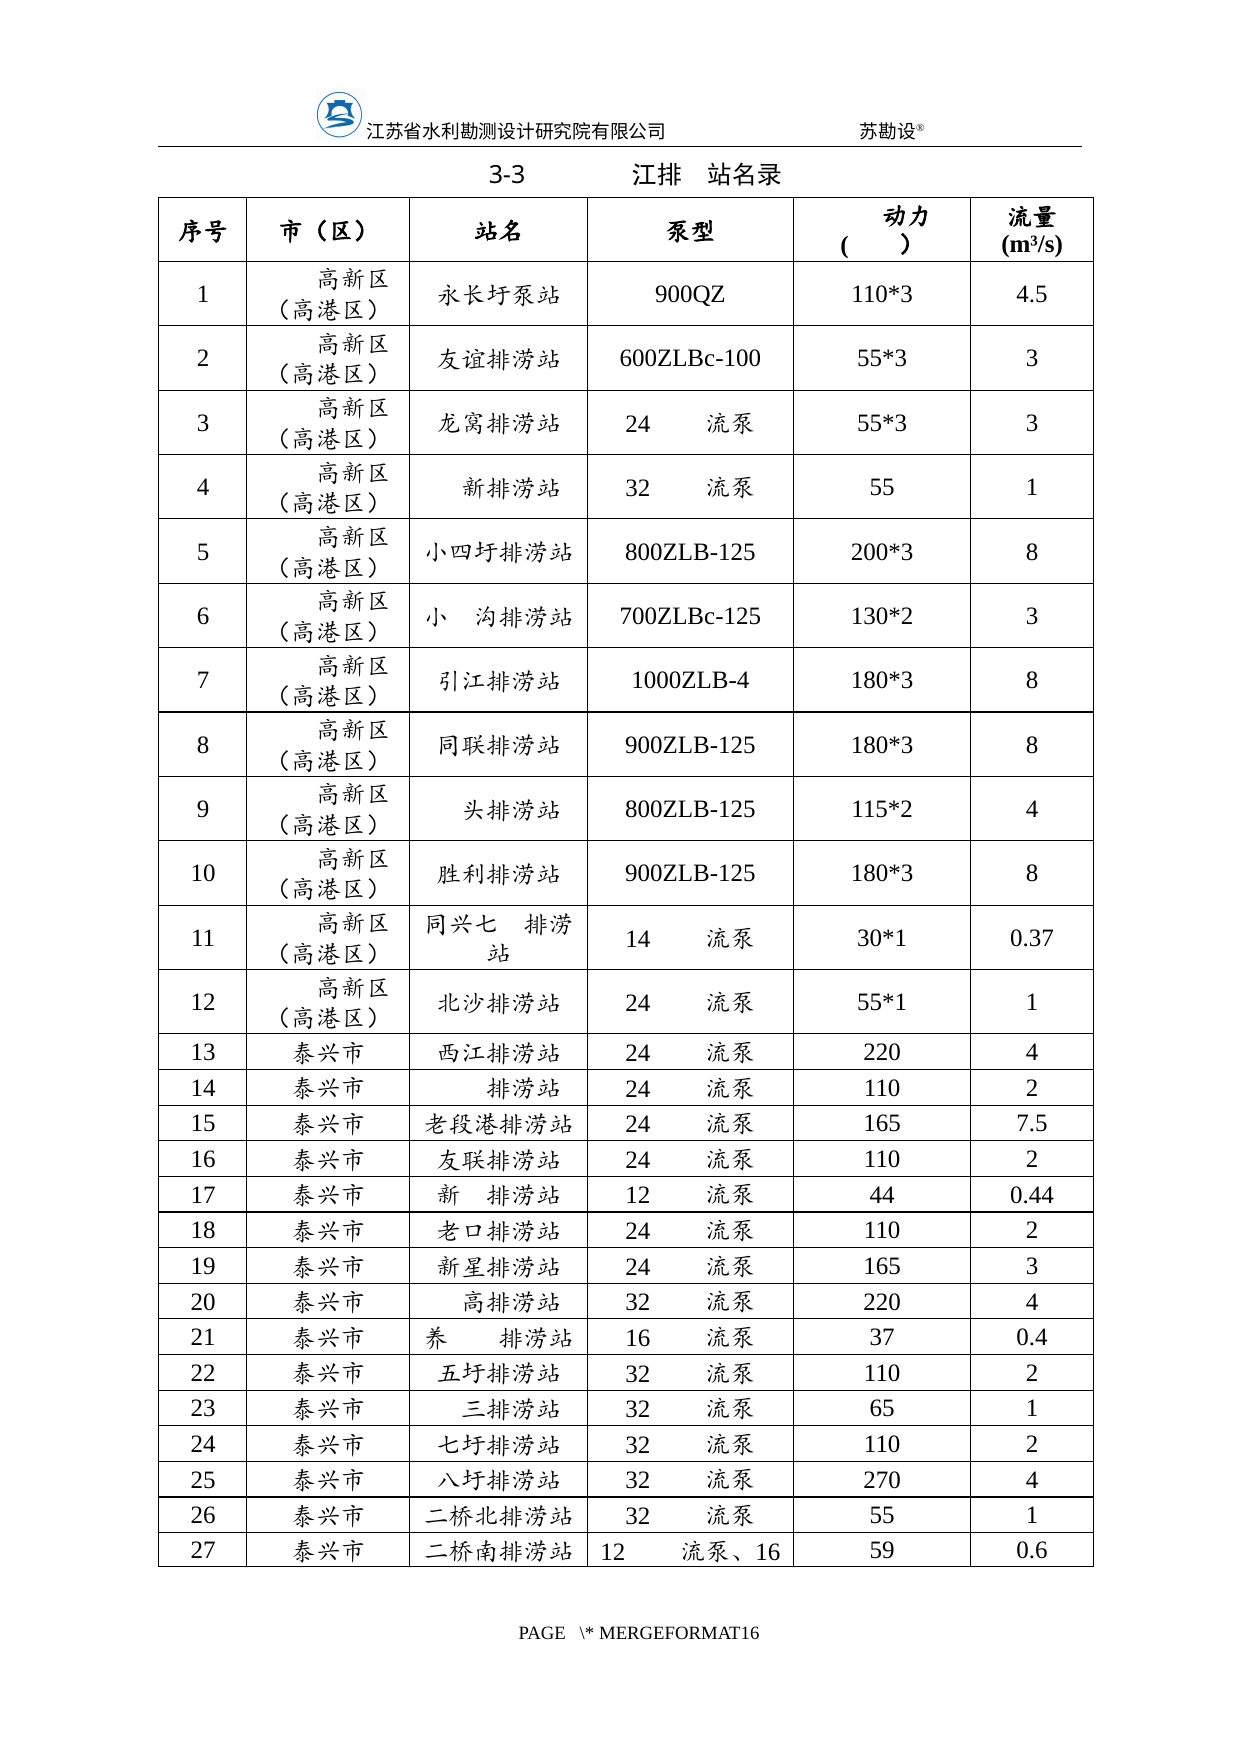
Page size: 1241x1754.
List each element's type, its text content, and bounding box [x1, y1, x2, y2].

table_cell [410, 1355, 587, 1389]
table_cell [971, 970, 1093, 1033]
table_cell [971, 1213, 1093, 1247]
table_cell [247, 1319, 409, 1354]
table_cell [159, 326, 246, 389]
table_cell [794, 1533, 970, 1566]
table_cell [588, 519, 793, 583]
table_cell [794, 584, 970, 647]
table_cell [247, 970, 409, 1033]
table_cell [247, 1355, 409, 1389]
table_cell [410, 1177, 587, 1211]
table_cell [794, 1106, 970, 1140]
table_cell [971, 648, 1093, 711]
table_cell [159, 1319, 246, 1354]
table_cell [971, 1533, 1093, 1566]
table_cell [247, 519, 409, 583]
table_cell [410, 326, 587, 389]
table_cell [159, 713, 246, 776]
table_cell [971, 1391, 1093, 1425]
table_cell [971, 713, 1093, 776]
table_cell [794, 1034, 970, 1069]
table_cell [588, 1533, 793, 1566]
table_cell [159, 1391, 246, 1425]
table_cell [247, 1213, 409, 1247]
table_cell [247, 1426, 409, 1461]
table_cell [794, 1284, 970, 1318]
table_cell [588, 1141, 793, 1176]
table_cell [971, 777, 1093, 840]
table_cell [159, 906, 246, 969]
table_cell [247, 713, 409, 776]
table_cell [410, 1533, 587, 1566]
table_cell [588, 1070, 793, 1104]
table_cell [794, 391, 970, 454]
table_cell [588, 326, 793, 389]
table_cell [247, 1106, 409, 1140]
text 附表3-3 泰州市沿江排涝站名录表 [158, 156, 1082, 190]
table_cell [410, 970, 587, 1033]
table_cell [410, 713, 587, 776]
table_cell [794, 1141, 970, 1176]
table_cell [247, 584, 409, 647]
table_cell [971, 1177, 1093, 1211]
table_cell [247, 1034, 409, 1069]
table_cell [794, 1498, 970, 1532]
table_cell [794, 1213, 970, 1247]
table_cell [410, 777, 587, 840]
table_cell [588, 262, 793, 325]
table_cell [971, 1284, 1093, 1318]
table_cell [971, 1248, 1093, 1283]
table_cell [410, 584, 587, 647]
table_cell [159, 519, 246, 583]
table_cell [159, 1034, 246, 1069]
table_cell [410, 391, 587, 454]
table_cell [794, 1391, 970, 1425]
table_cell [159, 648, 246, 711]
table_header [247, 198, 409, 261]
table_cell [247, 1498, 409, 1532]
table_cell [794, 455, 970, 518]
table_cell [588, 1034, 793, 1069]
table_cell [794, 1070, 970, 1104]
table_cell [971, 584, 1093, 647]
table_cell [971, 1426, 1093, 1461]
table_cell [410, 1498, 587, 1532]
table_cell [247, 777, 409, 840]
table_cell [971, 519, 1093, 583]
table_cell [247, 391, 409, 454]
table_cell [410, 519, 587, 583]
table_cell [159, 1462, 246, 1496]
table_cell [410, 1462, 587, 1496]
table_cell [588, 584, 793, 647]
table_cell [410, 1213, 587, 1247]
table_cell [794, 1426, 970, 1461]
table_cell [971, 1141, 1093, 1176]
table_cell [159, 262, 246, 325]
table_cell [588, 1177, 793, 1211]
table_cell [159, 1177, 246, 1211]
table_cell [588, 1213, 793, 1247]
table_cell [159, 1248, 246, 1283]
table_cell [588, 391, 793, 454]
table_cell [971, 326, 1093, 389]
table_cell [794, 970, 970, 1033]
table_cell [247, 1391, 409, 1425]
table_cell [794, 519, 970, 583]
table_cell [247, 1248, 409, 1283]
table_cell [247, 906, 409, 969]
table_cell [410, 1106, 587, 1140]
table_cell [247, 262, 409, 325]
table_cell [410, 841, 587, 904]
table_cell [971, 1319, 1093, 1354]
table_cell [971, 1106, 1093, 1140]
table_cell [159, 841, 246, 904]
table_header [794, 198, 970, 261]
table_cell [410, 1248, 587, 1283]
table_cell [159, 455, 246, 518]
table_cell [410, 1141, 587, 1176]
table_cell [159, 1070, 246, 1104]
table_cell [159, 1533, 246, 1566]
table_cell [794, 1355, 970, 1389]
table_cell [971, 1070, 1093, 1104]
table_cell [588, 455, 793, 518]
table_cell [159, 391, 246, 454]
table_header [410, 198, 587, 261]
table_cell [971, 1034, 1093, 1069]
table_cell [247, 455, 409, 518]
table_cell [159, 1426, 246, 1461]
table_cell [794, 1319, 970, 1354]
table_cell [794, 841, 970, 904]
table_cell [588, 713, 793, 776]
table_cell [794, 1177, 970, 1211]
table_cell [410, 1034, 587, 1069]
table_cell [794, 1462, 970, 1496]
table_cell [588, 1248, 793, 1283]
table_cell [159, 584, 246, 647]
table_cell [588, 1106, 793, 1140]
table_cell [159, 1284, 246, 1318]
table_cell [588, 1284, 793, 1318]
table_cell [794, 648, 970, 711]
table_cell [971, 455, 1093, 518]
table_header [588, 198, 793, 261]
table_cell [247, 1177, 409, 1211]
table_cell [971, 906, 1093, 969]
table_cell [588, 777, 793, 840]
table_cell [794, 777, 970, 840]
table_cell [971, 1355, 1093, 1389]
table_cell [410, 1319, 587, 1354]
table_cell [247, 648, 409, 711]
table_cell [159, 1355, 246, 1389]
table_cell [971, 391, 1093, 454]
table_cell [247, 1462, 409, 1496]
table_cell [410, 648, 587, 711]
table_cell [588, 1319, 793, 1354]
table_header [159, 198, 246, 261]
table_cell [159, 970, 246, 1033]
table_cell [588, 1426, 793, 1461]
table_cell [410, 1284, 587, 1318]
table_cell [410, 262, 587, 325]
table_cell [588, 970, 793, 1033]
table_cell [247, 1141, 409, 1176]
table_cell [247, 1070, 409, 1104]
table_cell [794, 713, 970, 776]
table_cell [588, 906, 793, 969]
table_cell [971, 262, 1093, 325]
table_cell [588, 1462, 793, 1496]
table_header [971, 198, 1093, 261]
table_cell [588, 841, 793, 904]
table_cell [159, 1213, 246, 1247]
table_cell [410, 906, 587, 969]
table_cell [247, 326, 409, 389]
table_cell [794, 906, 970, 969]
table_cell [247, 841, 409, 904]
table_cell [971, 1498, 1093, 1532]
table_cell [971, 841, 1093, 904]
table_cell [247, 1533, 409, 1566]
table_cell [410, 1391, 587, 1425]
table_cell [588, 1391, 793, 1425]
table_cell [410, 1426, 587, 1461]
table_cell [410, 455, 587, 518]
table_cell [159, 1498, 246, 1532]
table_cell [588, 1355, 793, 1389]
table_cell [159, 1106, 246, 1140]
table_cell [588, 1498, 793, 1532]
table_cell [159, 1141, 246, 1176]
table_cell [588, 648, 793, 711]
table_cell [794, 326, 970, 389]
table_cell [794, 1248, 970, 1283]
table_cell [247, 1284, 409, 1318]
picture [316, 88, 367, 139]
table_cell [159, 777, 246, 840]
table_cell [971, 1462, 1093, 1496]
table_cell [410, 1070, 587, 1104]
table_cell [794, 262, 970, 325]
